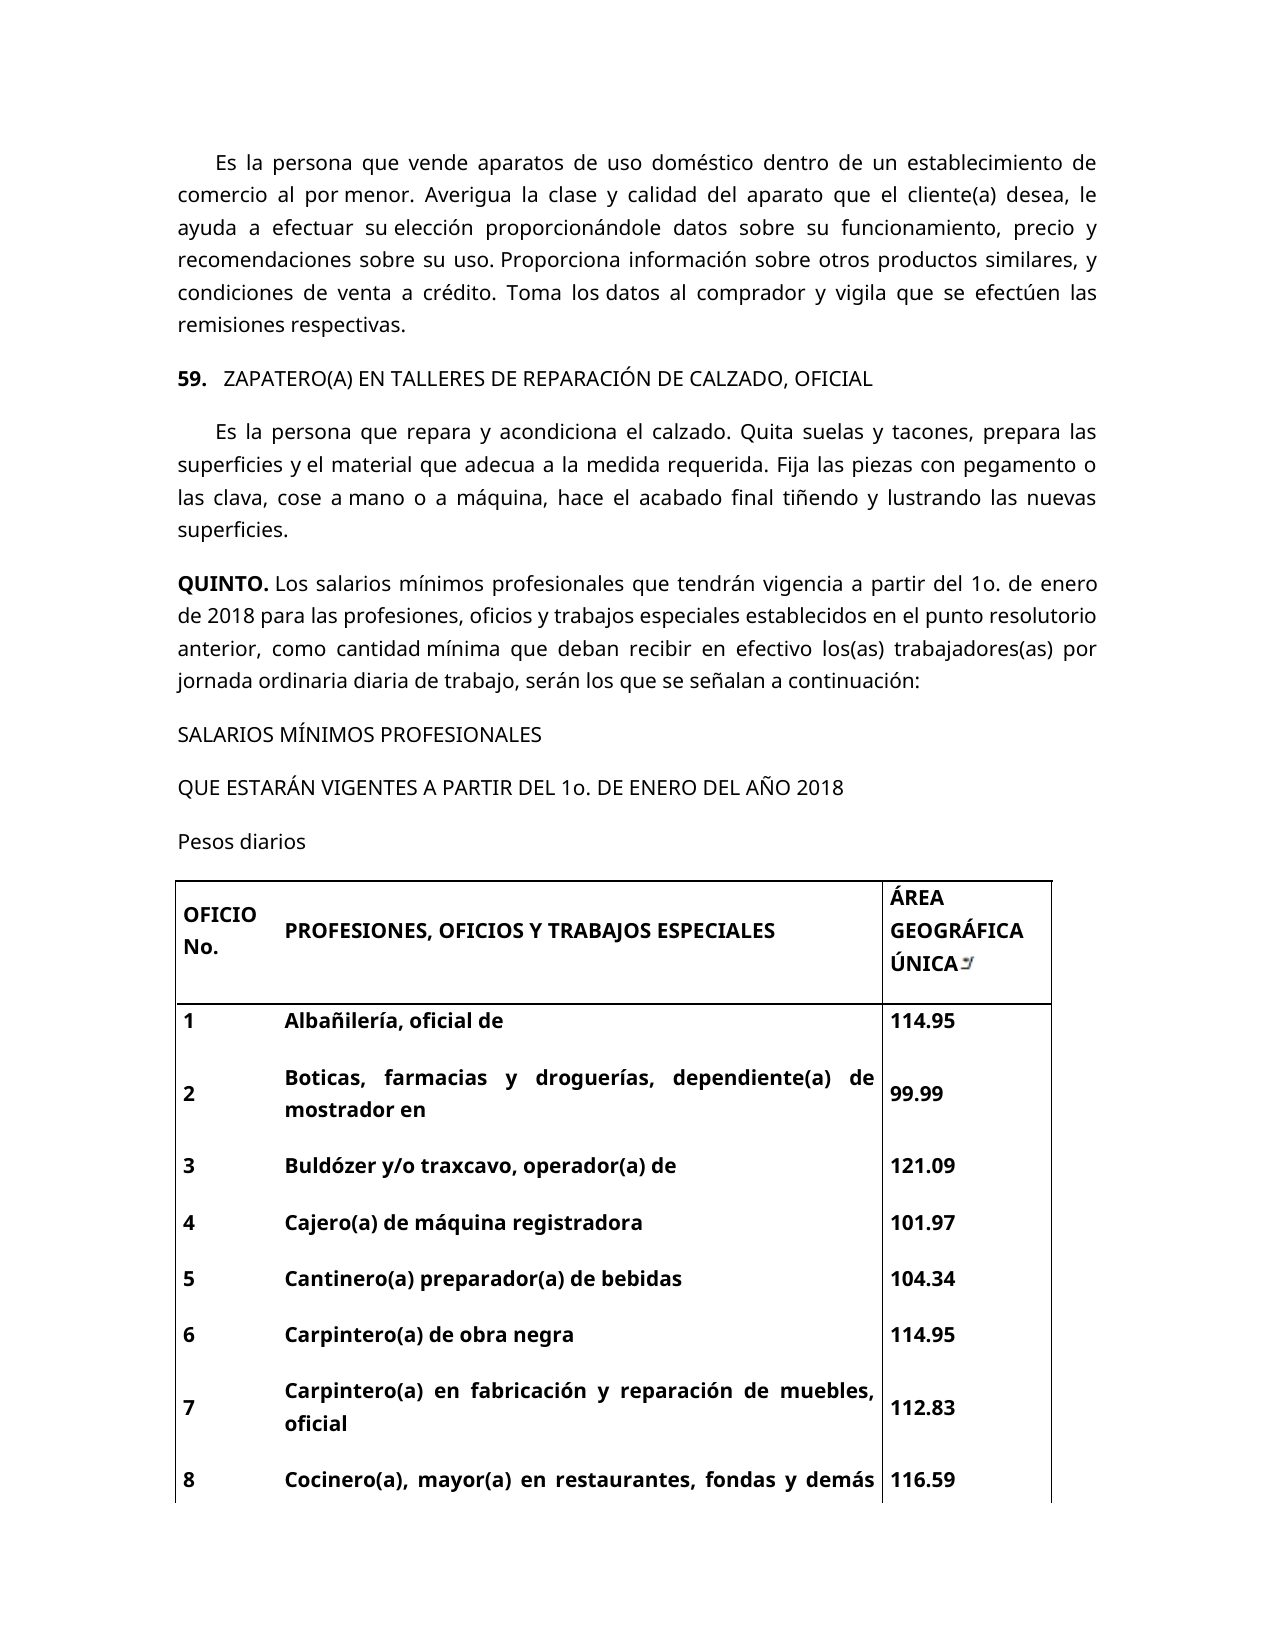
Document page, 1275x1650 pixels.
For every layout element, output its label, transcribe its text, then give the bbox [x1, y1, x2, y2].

table_cell 121.09 [883, 1150, 1051, 1206]
text Es la persona que vende aparatos de uso doméstico dentro de un establecimiento de comercio al por menor. Averigua la clase y calidad del aparato que el cliente(a) desea, le ayuda a efectuar su elección proporcionándole datos sobre su funcionamiento, precio y recomendaciones sobre su uso. Proporciona información sobre otros productos similares, y condiciones de venta a crédito. Toma los datos al comprador y vigila que se efectúen las remisiones respectivas. [177, 148, 1098, 339]
table_cell 8 [176, 1464, 277, 1502]
table_cell 2 [176, 1061, 277, 1150]
table_cell 5 [176, 1263, 277, 1319]
text SALARIOS MÍNIMOS PROFESIONALES [177, 720, 1098, 748]
table_header PROFESIONES, OFICIOS Y TRABAJOS ESPECIALES [277, 882, 882, 1003]
table_cell 104.34 [883, 1263, 1051, 1319]
text QUINTO. Los salarios mínimos profesionales que tendrán vigencia a partir del 1o. de enero de 2018 para las profesiones, oficios y trabajos especiales establecidos en el punto resolutorio anterior, como cantidad mínima que deban recibir en efectivo los(as) trabajadores(as) por jornada ordinaria diaria de trabajo, serán los que se señalan a continuación: [177, 569, 1098, 695]
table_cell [277, 1464, 882, 1502]
table_cell 114.95 [883, 1319, 1051, 1375]
table_cell Carpintero(a) de obra negra [277, 1319, 882, 1375]
table_cell 114.95 [883, 1005, 1051, 1061]
table_cell 7 [176, 1375, 277, 1464]
table_cell 6 [176, 1319, 277, 1375]
table_cell Cajero(a) de máquina registradora [277, 1206, 882, 1262]
table_header OFICIO No. [176, 882, 277, 1003]
table_cell 3 [176, 1150, 277, 1206]
table_cell 112.83 [883, 1375, 1051, 1464]
table_cell Cantinero(a) preparador(a) de bebidas [277, 1263, 882, 1319]
table_cell 116.59 [883, 1464, 1051, 1502]
text Es la persona que repara y acondiciona el calzado. Quita suelas y tacones, prepara las superficies y el material que adecua a la medida requerida. Fija las piezas con pegamento o las clava, cose a mano o a máquina, hace el acabado final tiñendo y lustrando las nuevas superficies. [177, 417, 1098, 544]
table_cell 99.99 [883, 1061, 1051, 1150]
text Pesos diarios [177, 827, 1098, 855]
table_cell Boticas, farmacias y droguerías, dependiente(a) de mostrador en [277, 1061, 882, 1150]
table_cell Buldózer y/o traxcavo, operador(a) de [277, 1150, 882, 1206]
table_cell 4 [176, 1206, 277, 1262]
picture [958, 952, 976, 971]
table_header ÁREA GEOGRÁFICA ÚNICA [883, 882, 1051, 1003]
table_cell 1 [176, 1004, 277, 1061]
table_cell Carpintero(a) en fabricación y reparación de muebles, oficial [277, 1375, 882, 1464]
table_cell 101.97 [883, 1206, 1051, 1262]
text QUE ESTARÁN VIGENTES A PARTIR DEL 1o. DE ENERO DEL AÑO 2018 [177, 773, 1098, 802]
table_cell Albañilería, oficial de [277, 1005, 882, 1061]
text 59. ZAPATERO(A) EN TALLERES DE REPARACIÓN DE CALZADO, OFICIAL [177, 364, 1098, 392]
